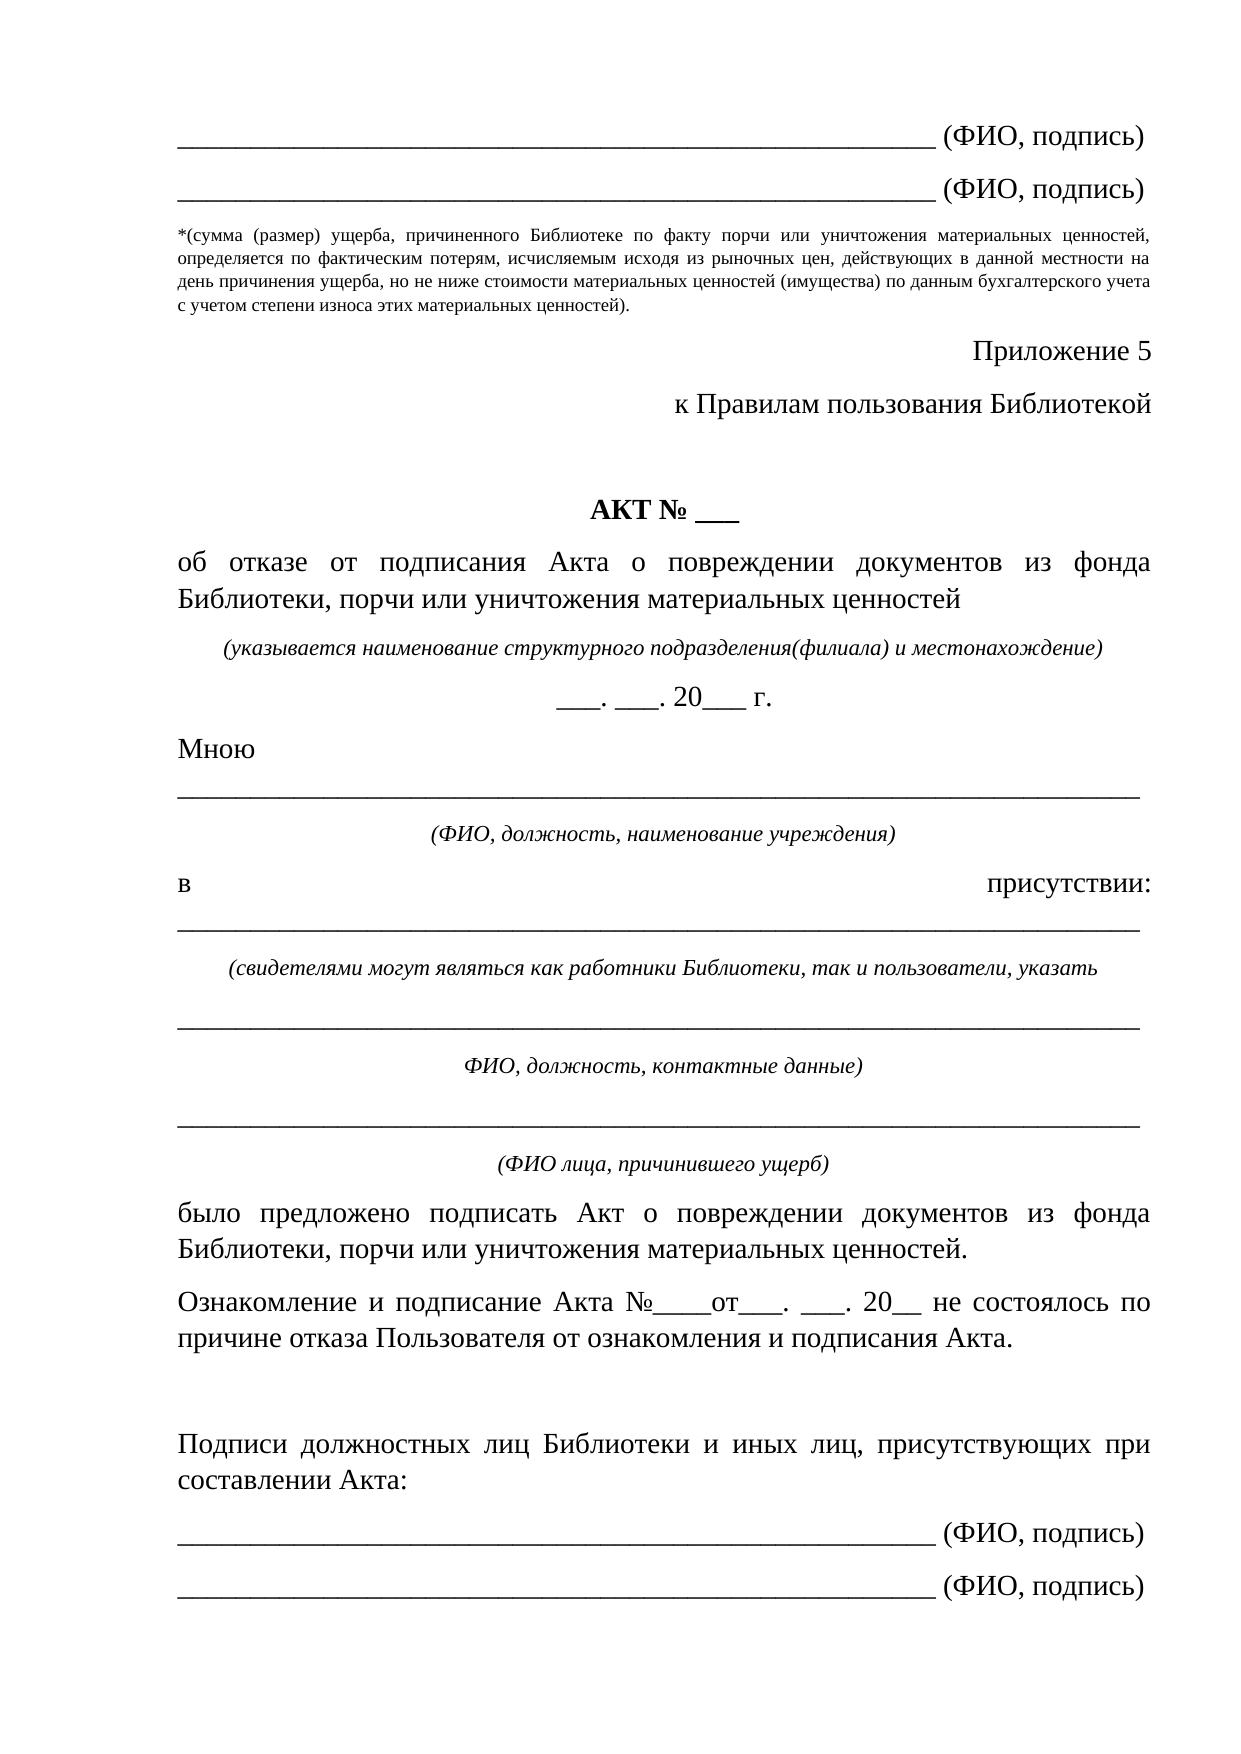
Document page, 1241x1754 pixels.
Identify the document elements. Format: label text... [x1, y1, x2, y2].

text АКТ № ___ [177, 492, 1152, 525]
text Приложение 5 [177, 333, 1152, 367]
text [177, 1568, 1152, 1601]
text Ознакомление и подписание Акта №____от___. ___. 20__ не состоялось по причине отказа Пользователя от ознакомления и подписания Акта. [177, 1284, 1152, 1354]
text (указывается наименование структурного подразделения(филиала) и местонахождение) [177, 633, 1152, 660]
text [177, 1515, 1152, 1549]
text ___. ___. 20___ г. [177, 679, 1152, 712]
text к Правилам пользования Библиотекой [177, 386, 1152, 420]
text __________________________________________________________________ [177, 999, 1152, 1033]
text в присутствии: __________________________________________________________________ [177, 866, 1152, 935]
text *(сумма (размер) ущерба, причиненного Библиотеке по факту порчи или уничтожения материальных ценностей, определяется по фактическим потерям, исчисляемым исходя из рыночных цен, действующих в данной местности на день причинения ущерба, но не ниже стоимости материальных ценностей (имущества) по данным бухгалтерского учета с учетом степени износа этих материальных ценностей). [177, 224, 1152, 315]
text (свидетелями могут являться как работники Библиотеки, так и пользователи, указать [177, 954, 1152, 981]
text __________________________________________________________________ [177, 1097, 1152, 1131]
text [177, 171, 1152, 204]
text было предложено подписать Акт о повреждении документов из фонда Библиотеки, порчи или уничтожения материальных ценностей. [177, 1195, 1152, 1265]
text об отказе от подписания Акта о повреждении документов из фонда Библиотеки, порчи или уничтожения материальных ценностей [177, 544, 1152, 614]
text (ФИО, должность, наименование учреждения) [177, 820, 1152, 847]
text Подписи должностных лиц Библиотеки и иных лиц, присутствующих при составлении Акта: [177, 1426, 1152, 1496]
text ФИО, должность, контактные данные) [177, 1052, 1152, 1079]
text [177, 118, 1152, 152]
text Мною __________________________________________________________________ [177, 731, 1152, 801]
text (ФИО лица, причинившего ущерб) [177, 1150, 1152, 1177]
